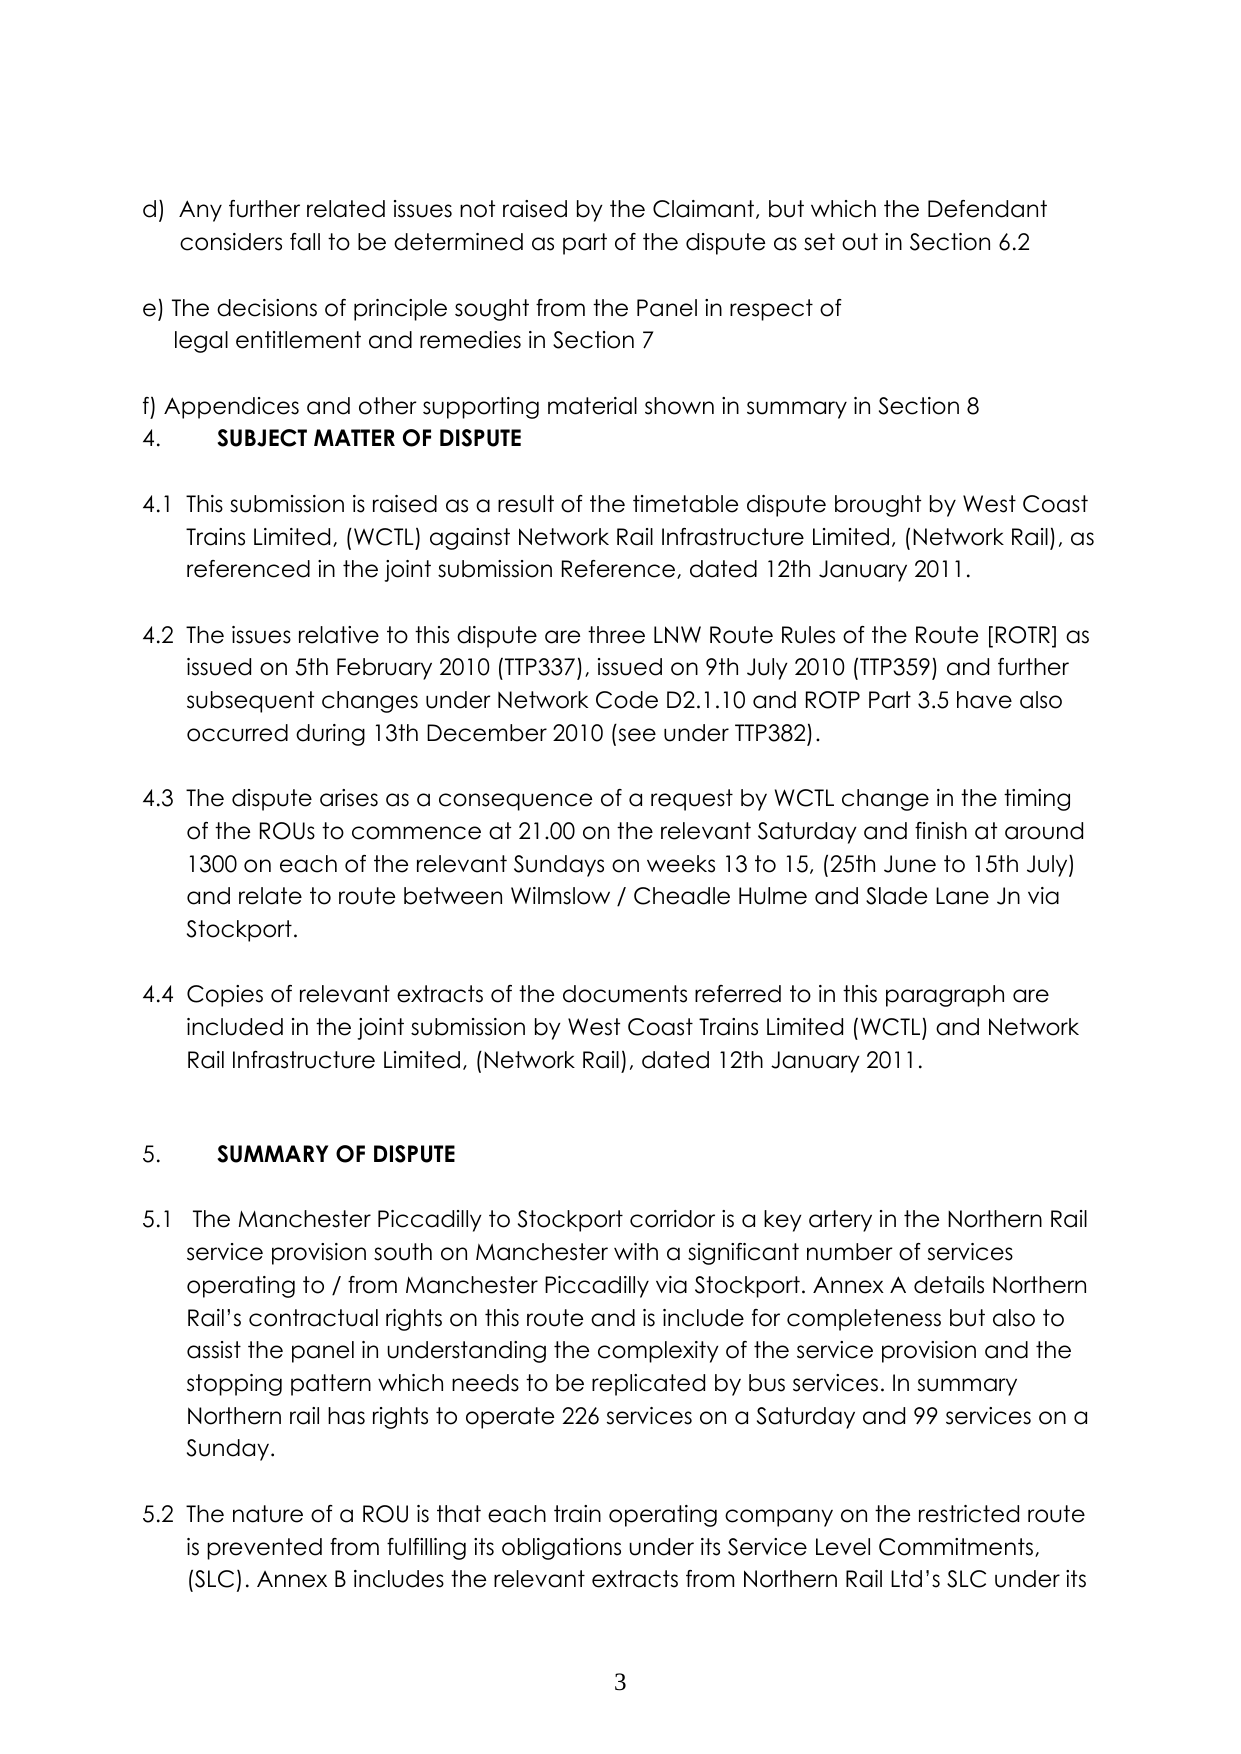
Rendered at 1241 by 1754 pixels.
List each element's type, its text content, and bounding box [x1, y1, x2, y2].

list SUBJECT MATTER OF DISPUTE [142, 421, 1098, 454]
text legal entitlement and remedies in Section 7 [142, 323, 1098, 356]
text 4.3 The dispute arises as a consequence of a request by WCTL change in the timing of the ROUs to commence at 21.00 on the relevant Saturday and finish at around 1300 on each of the relevant Sundays on weeks 13 to 15, (25th June to 15th July) and relate to route between Wilmslow / Cheadle Hulme and Slade Lane Jn via Stockport. [142, 781, 1098, 944]
text f) Appendices and other supporting material shown in summary in Section 8 [142, 388, 1098, 421]
list SUMMARY OF DISPUTE [142, 1137, 1098, 1169]
text e) The decisions of principle sought from the Panel in respect of [142, 290, 1098, 323]
text 4.1 This submission is raised as a result of the timetable dispute brought by West Coast Trains Limited, (WCTL) against Network Rail Infrastructure Limited, (Network Rail), as referenced in the joint submission Reference, dated 12th January 2011. [142, 487, 1098, 585]
text 5.1 The Manchester Piccadilly to Stockport corridor is a key artery in the Northern Rail service provision south on Manchester with a significant number of services operating to / from Manchester Piccadilly via Stockport. Annex A details Northern Rail’s contractual rights on this route and is include for completeness but also to assist the panel in understanding the complexity of the service provision and the stopping pattern which needs to be replicated by bus services. In summary Northern rail has rights to operate 226 services on a Saturday and 99 services on a Sunday. [142, 1202, 1098, 1464]
text 4.4 Copies of relevant extracts of the documents referred to in this paragraph are included in the joint submission by West Coast Trains Limited (WCTL) and Network Rail Infrastructure Limited, (Network Rail), dated 12th January 2011. [142, 977, 1098, 1075]
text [142, 1497, 1098, 1595]
text d) Any further related issues not raised by the Claimant, but which the Defendant considers fall to be determined as part of the dispute as set out in Section 6.2 [142, 192, 1098, 258]
text 4.2 The issues relative to this dispute are three LNW Route Rules of the Route [ROTR] as issued on 5th February 2010 (TTP337), issued on 9th July 2010 (TTP359) and further subsequent changes under Network Code D2.1.10 and ROTP Part 3.5 have also occurred during 13th December 2010 (see under TTP382). [142, 617, 1098, 748]
